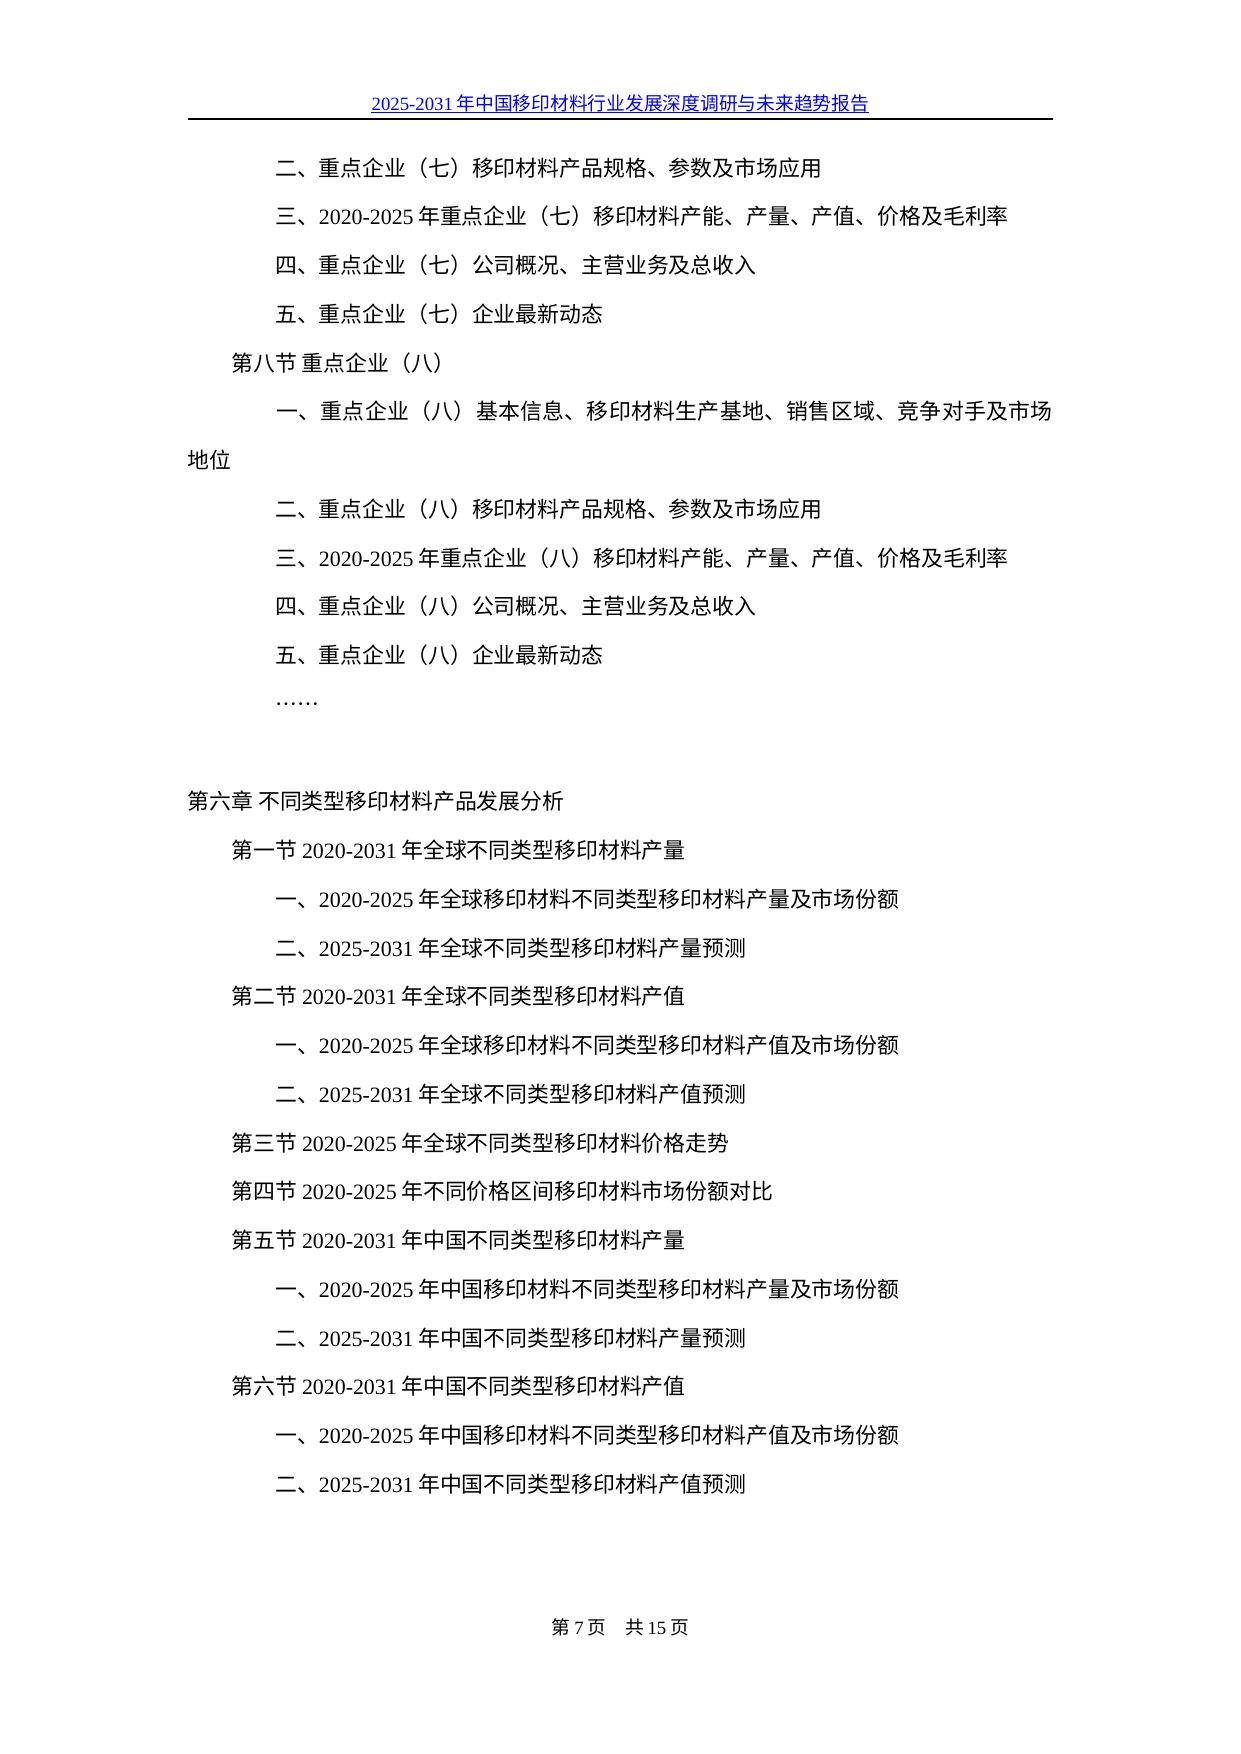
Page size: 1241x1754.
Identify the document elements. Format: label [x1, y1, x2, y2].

text [187, 150, 1053, 1499]
